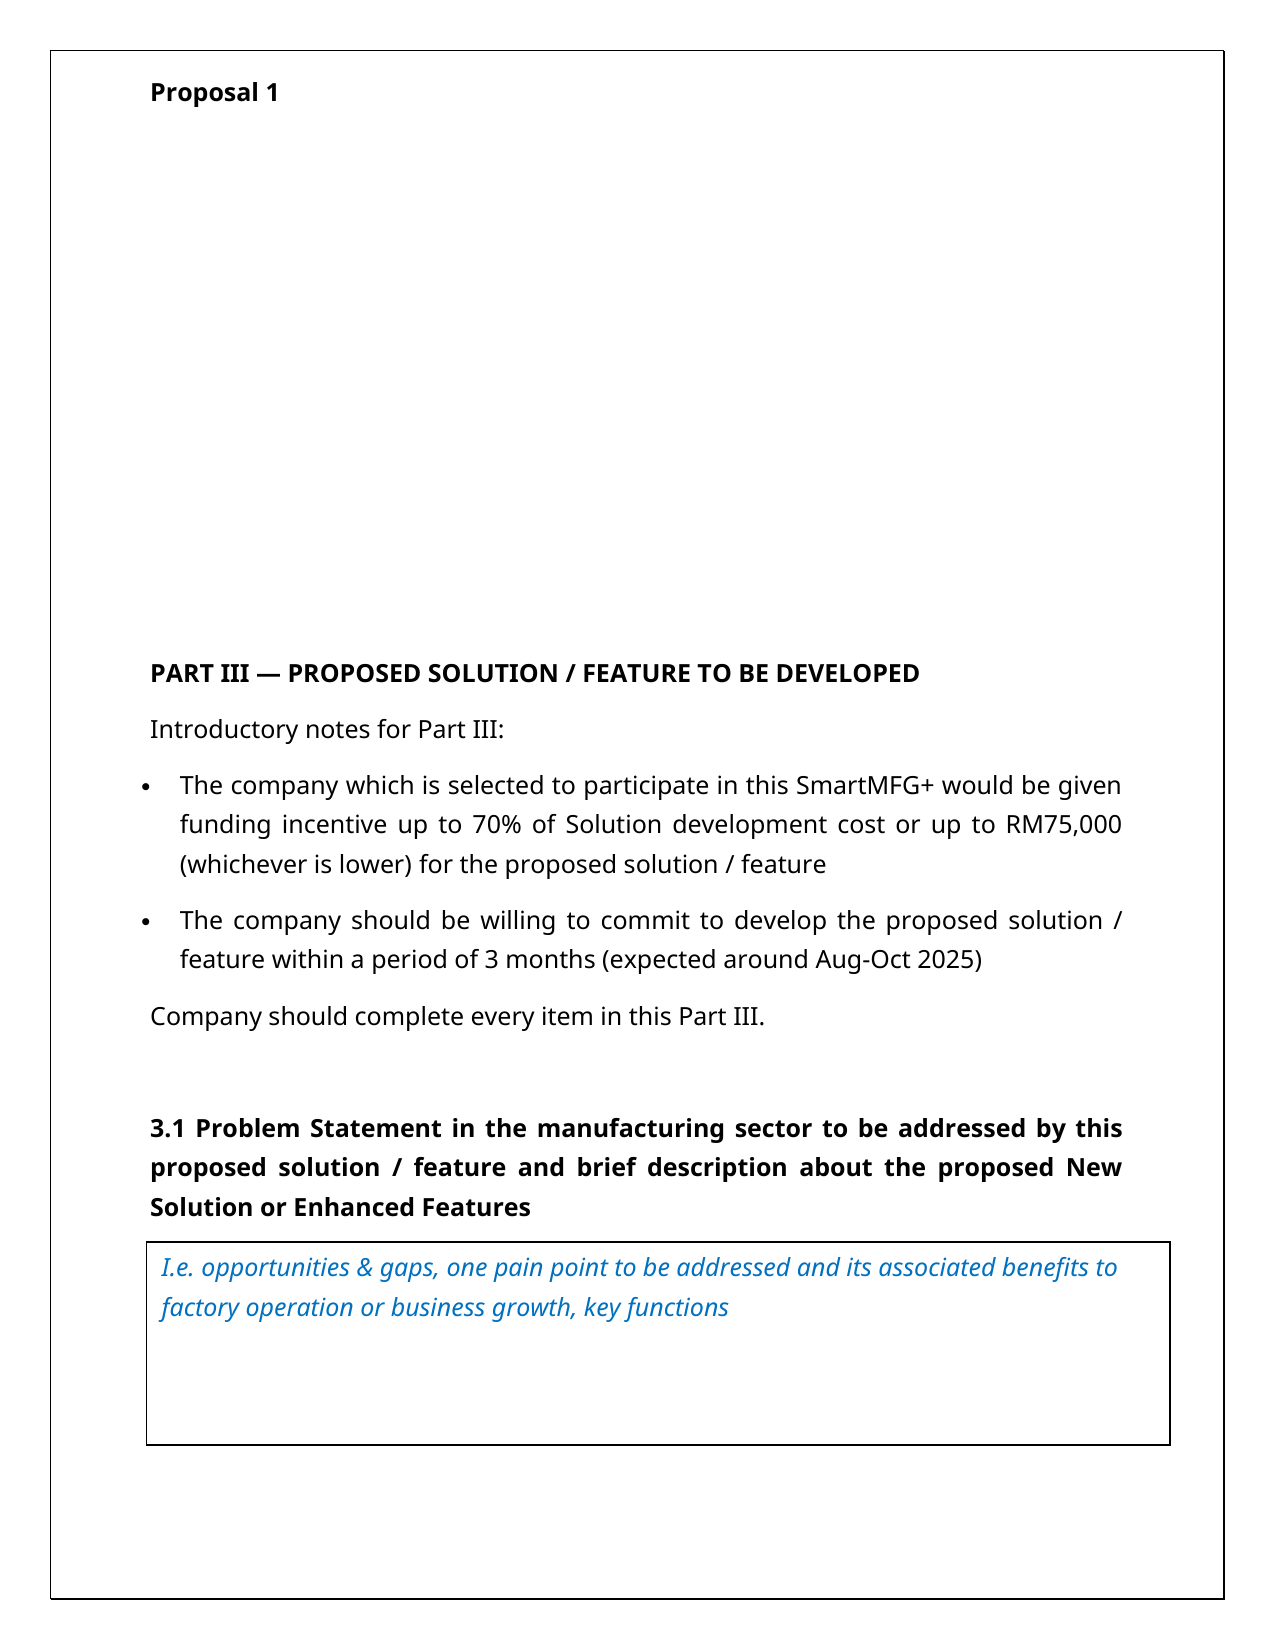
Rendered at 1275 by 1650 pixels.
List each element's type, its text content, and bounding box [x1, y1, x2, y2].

list The company should be willing to commit to develop the proposed solution / feature within a period of 3 months (expected around Aug-Oct 2025) [142, 903, 1124, 976]
text PART III — PROPOSED SOLUTION / FEATURE TO BE DEVELOPED [150, 655, 1124, 689]
text Company should complete every item in this Part III. [150, 998, 1124, 1032]
text 3.1 Problem Statement in the manufacturing sector to be addressed by this proposed solution / feature and brief description about the proposed New Solution or Enhanced Features [150, 1111, 1124, 1224]
text Introductory notes for Part III: [150, 711, 1124, 746]
list The company which is selected to participate in this SmartMFG+ would be given funding incentive up to 70% of Solution development cost or up to RM75,000 (whichever is lower)​ for the proposed solution / feature [142, 768, 1124, 881]
